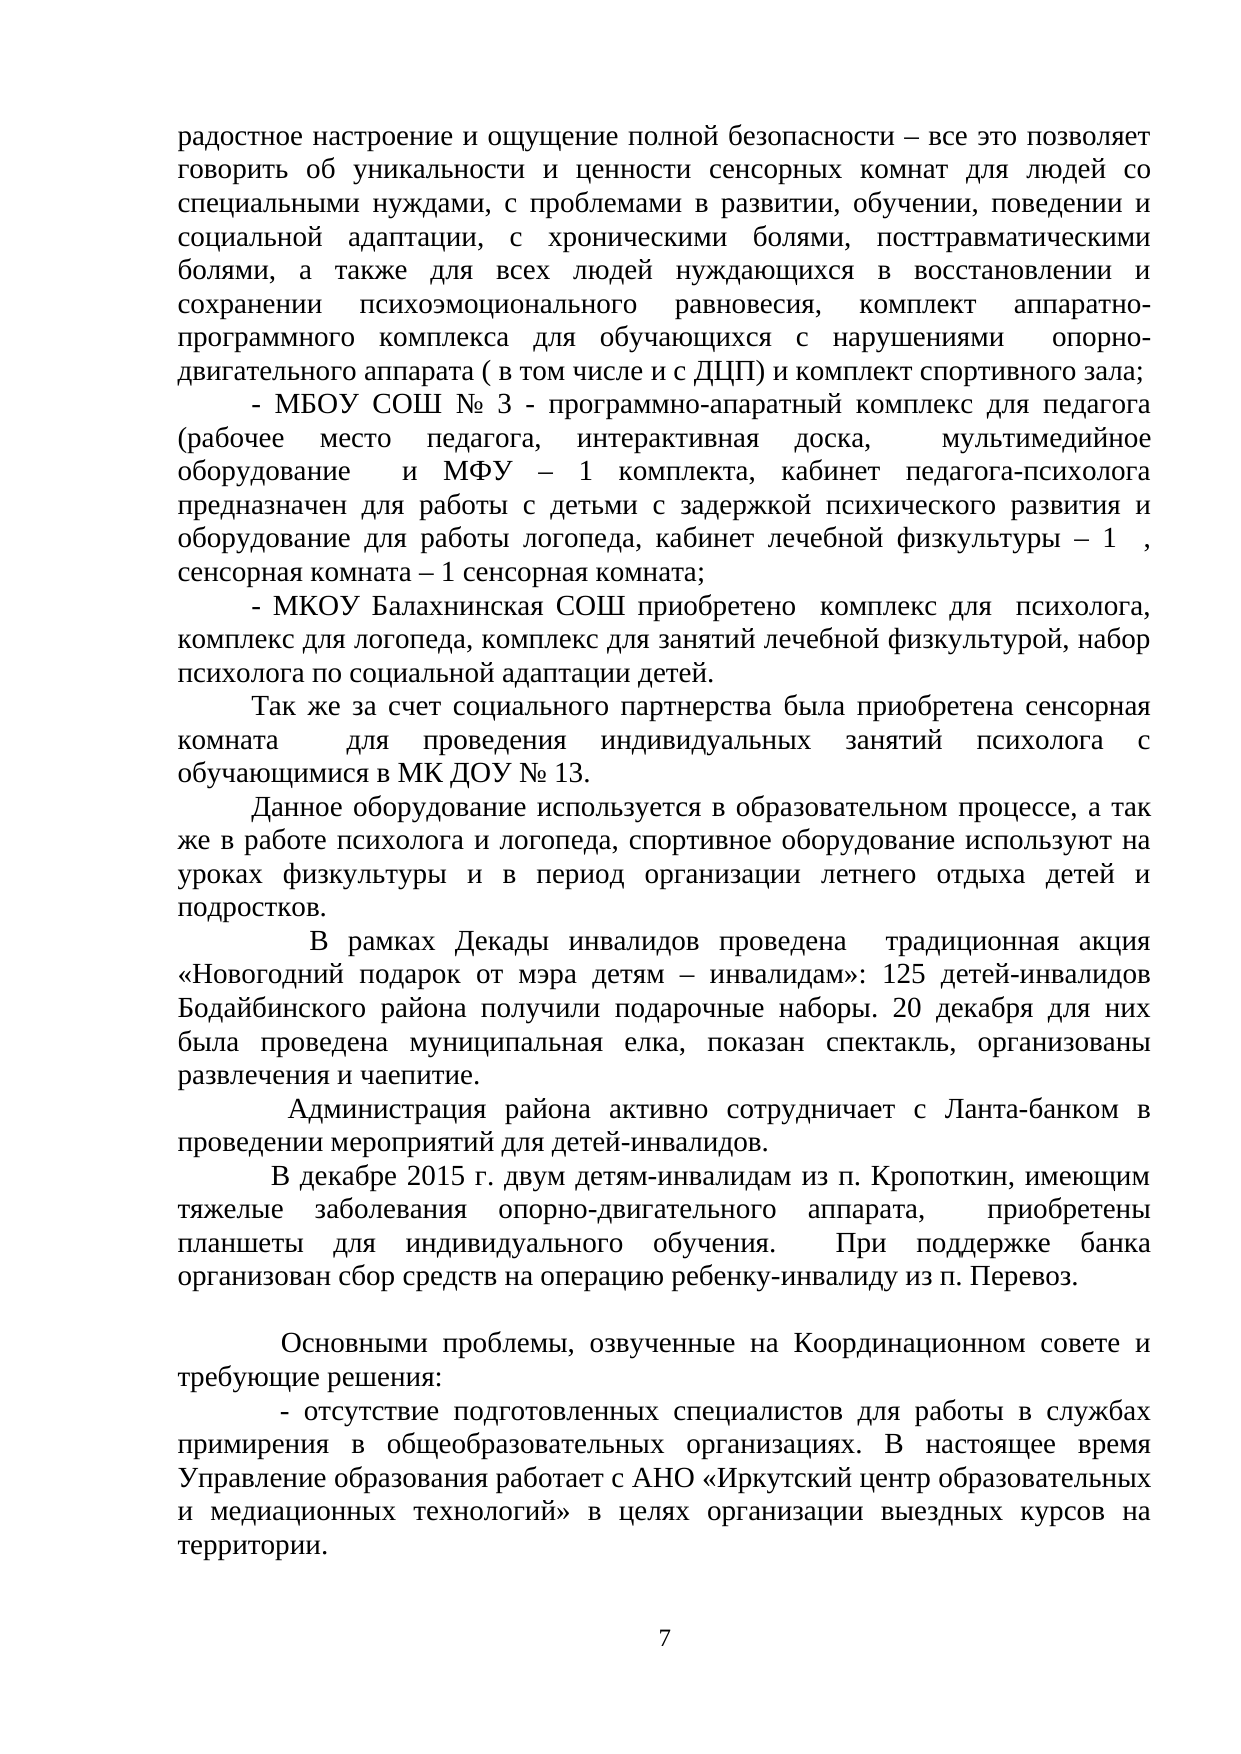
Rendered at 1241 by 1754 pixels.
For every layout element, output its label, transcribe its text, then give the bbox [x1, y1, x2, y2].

list - МБОУ СОШ № 3 - программно-апаратный комплекс для педагога (рабочее место педагога, интерактивная доска, мультимедийное оборудование и МФУ – 1 комплекта, кабинет педагога-психолога предназначен для работы с детьми с задержкой психического развития и оборудование для работы логопеда, кабинет лечебной физкультуры – 1 , сенсорная комната – 1 сенсорная комната; [177, 386, 1152, 588]
text - отсутствие подготовленных специалистов для работы в службах примирения в общеобразовательных организациях. В настоящее время Управление образования работает с АНО «Иркутский центр образовательных и медиационных технологий» в целях организации выездных курсов на территории. [177, 1393, 1152, 1560]
list Данное оборудование используется в образовательном процессе, а так же в работе психолога и логопеда, спортивное оборудование используют на уроках физкультуры и в период организации летнего отдыха детей и подростков. [177, 789, 1152, 923]
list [177, 118, 1152, 386]
list Так же за счет социального партнерства была приобретена сенсорная комната для проведения индивидуальных занятий психолога с обучающимися в МК ДОУ № 13. [177, 688, 1152, 789]
text Администрация района активно сотрудничает с Ланта-банком в проведении мероприятий для детей-инвалидов. [177, 1091, 1152, 1158]
text Основными проблемы, озвученные на Координационном совете и требующие решения: [177, 1326, 1152, 1393]
text В рамках Декады инвалидов проведена традиционная акция «Новогодний подарок от мэра детям – инвалидам»: 125 детей-инвалидов Бодайбинского района получили подарочные наборы. 20 декабря для них была проведена муниципальная елка, показан спектакль, организованы развлечения и чаепитие. [177, 923, 1152, 1091]
text В декабре 2015 г. двум детям-инвалидам из п. Кропоткин, имеющим тяжелые заболевания опорно-двигательного аппарата, приобретены планшеты для индивидуального обучения. При поддержке банка организован сбор средств на операцию ребенку-инвалиду из п. Перевоз. [177, 1158, 1152, 1292]
list - МКОУ Балахнинская СОШ приобретено комплекс для психолога, комплекс для логопеда, комплекс для занятий лечебной физкультурой, набор психолога по социальной адаптации детей. [177, 588, 1152, 688]
